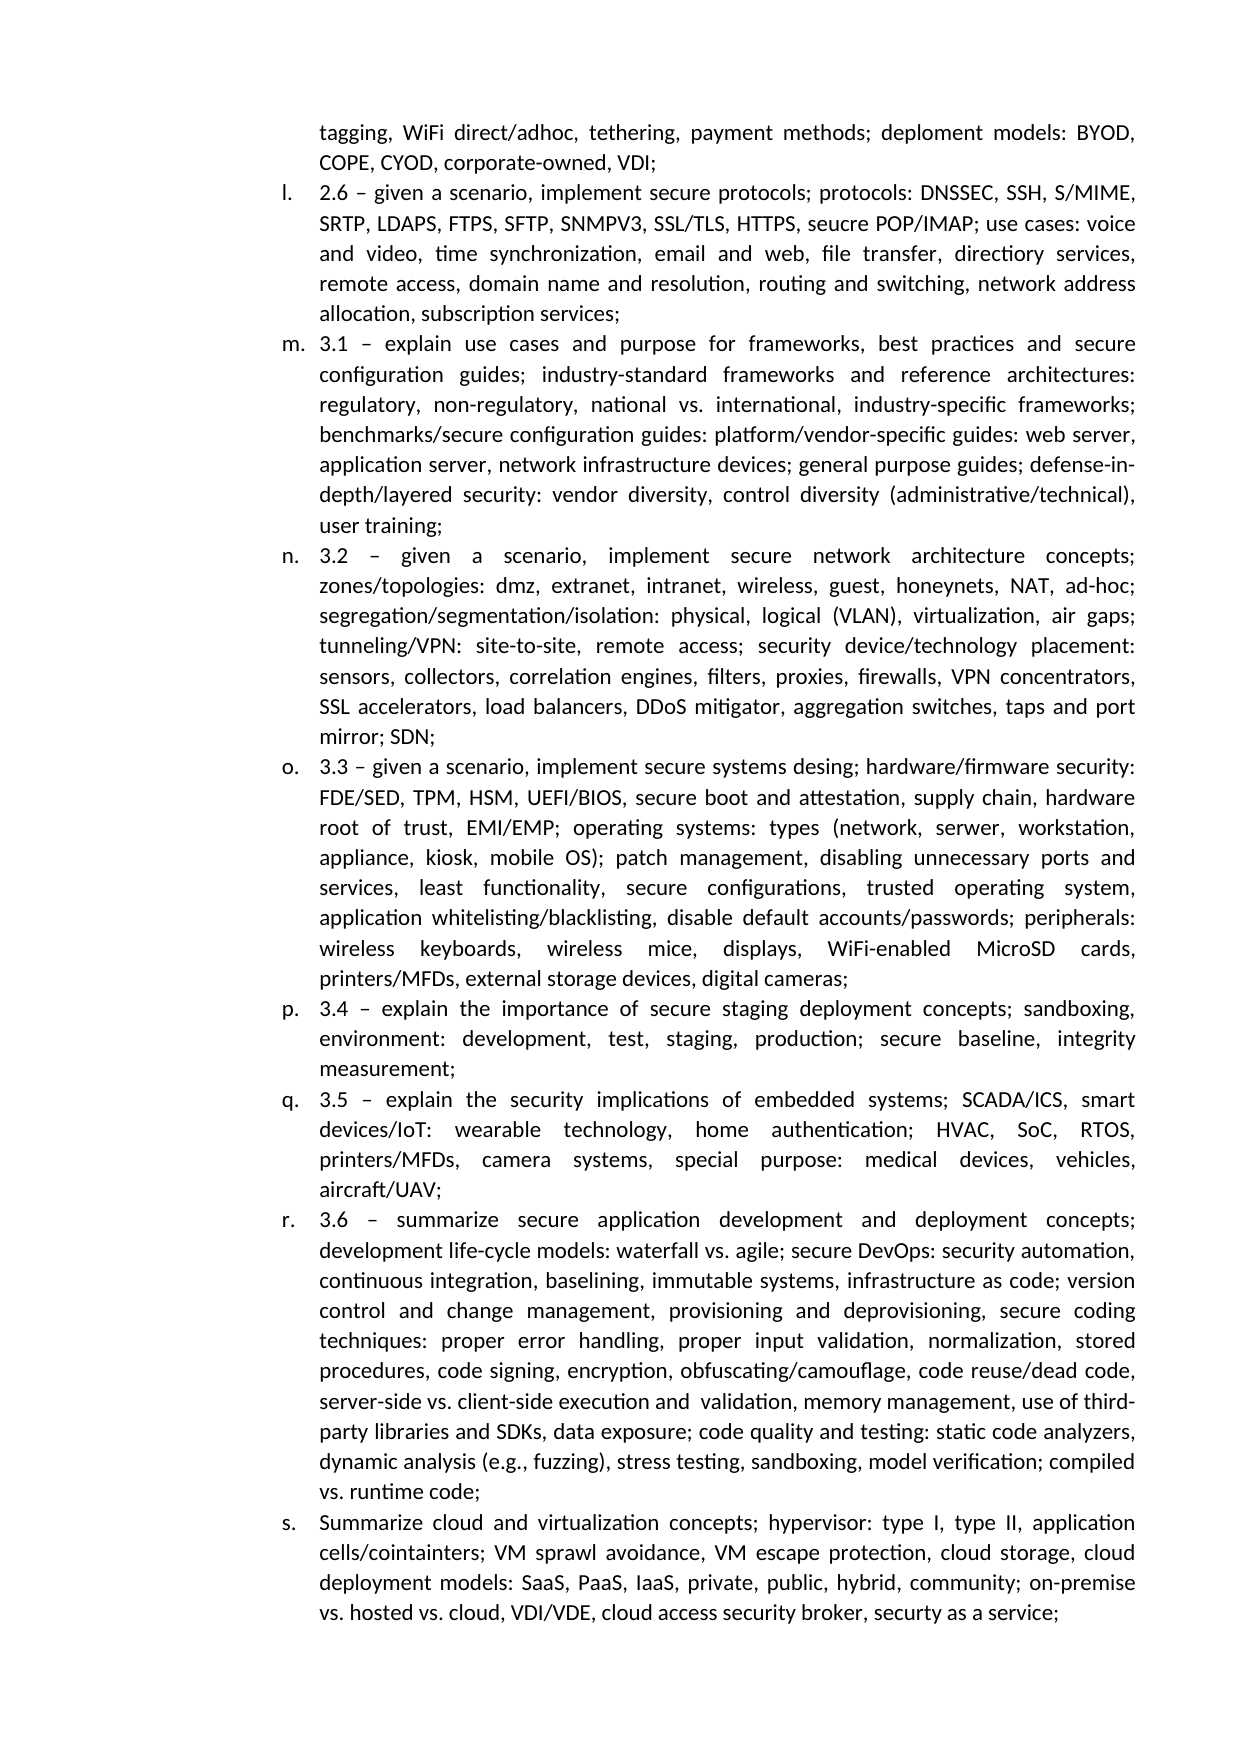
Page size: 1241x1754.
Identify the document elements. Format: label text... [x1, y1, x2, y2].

list 3.6 – summarize secure application development and deployment concepts; development life-cycle models: waterfall vs. agile; secure DevOps: security automation, continuous integration, baselining, immutable systems, infrastructure as code; version control and change management, provisioning and deprovisioning, secure coding techniques: proper error handling, proper input validation, normalization, stored procedures, code signing, encryption, obfuscating/camouflage, code reuse/dead code, server-side vs. client-side execution and validation, memory management, use of third-party libraries and SDKs, data exposure; code quality and testing: static code analyzers, dynamic analysis (e.g., fuzzing), stress testing, sandboxing, model verification; compiled vs. runtime code; [282, 1206, 1137, 1506]
list 3.2 – given a scenario, implement secure network architecture concepts; zones/topologies: dmz, extranet, intranet, wireless, guest, honeynets, NAT, ad-hoc; segregation/segmentation/isolation: physical, logical (VLAN), virtualization, air gaps; tunneling/VPN: site-to-site, remote access; security device/technology placement: sensors, collectors, correlation engines, filters, proxies, firewalls, VPN concentrators, SSL accelerators, load balancers, DDoS mitigator, aggregation switches, taps and port mirror; SDN; [282, 541, 1137, 750]
list Summarize cloud and virtualization concepts; hypervisor: type I, type II, application cells/cointainters; VM sprawl avoidance, VM escape protection, cloud storage, cloud deployment models: SaaS, PaaS, IaaS, private, public, hybrid, community; on-premise vs. hosted vs. cloud, VDI/VDE, cloud access security broker, securty as a service; [282, 1508, 1137, 1626]
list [282, 118, 1137, 176]
list 3.4 – explain the importance of secure staging deployment concepts; sandboxing, environment: development, test, staging, production; secure baseline, integrity measurement; [282, 994, 1137, 1083]
list 3.5 – explain the security implications of embedded systems; SCADA/ICS, smart devices/IoT: wearable technology, home authentication; HVAC, SoC, RTOS, printers/MFDs, camera systems, special purpose: medical devices, vehicles, aircraft/UAV; [282, 1085, 1137, 1203]
list 2.6 – given a scenario, implement secure protocols; protocols: DNSSEC, SSH, S/MIME, SRTP, LDAPS, FTPS, SFTP, SNMPV3, SSL/TLS, HTTPS, seucre POP/IMAP; use cases: voice and video, time synchronization, email and web, file transfer, directiory services, remote access, domain name and resolution, routing and switching, network address allocation, subscription services; [282, 178, 1137, 327]
list 3.1 – explain use cases and purpose for frameworks, best practices and secure configuration guides; industry-standard frameworks and reference architectures: regulatory, non-regulatory, national vs. international, industry-specific frameworks; benchmarks/secure configuration guides: platform/vendor-specific guides: web server, application server, network infrastructure devices; general purpose guides; defense-in-depth/layered security: vendor diversity, control diversity (administrative/technical), user training; [282, 329, 1137, 539]
list 3.3 – given a scenario, implement secure systems desing; hardware/firmware security: FDE/SED, TPM, HSM, UEFI/BIOS, secure boot and attestation, supply chain, hardware root of trust, EMI/EMP; operating systems: types (network, serwer, workstation, appliance, kiosk, mobile OS); patch management, disabling unnecessary ports and services, least functionality, secure configurations, trusted operating system, application whitelisting/blacklisting, disable default accounts/passwords; peripherals: wireless keyboards, wireless mice, displays, WiFi-enabled MicroSD cards, printers/MFDs, external storage devices, digital cameras; [282, 752, 1137, 992]
